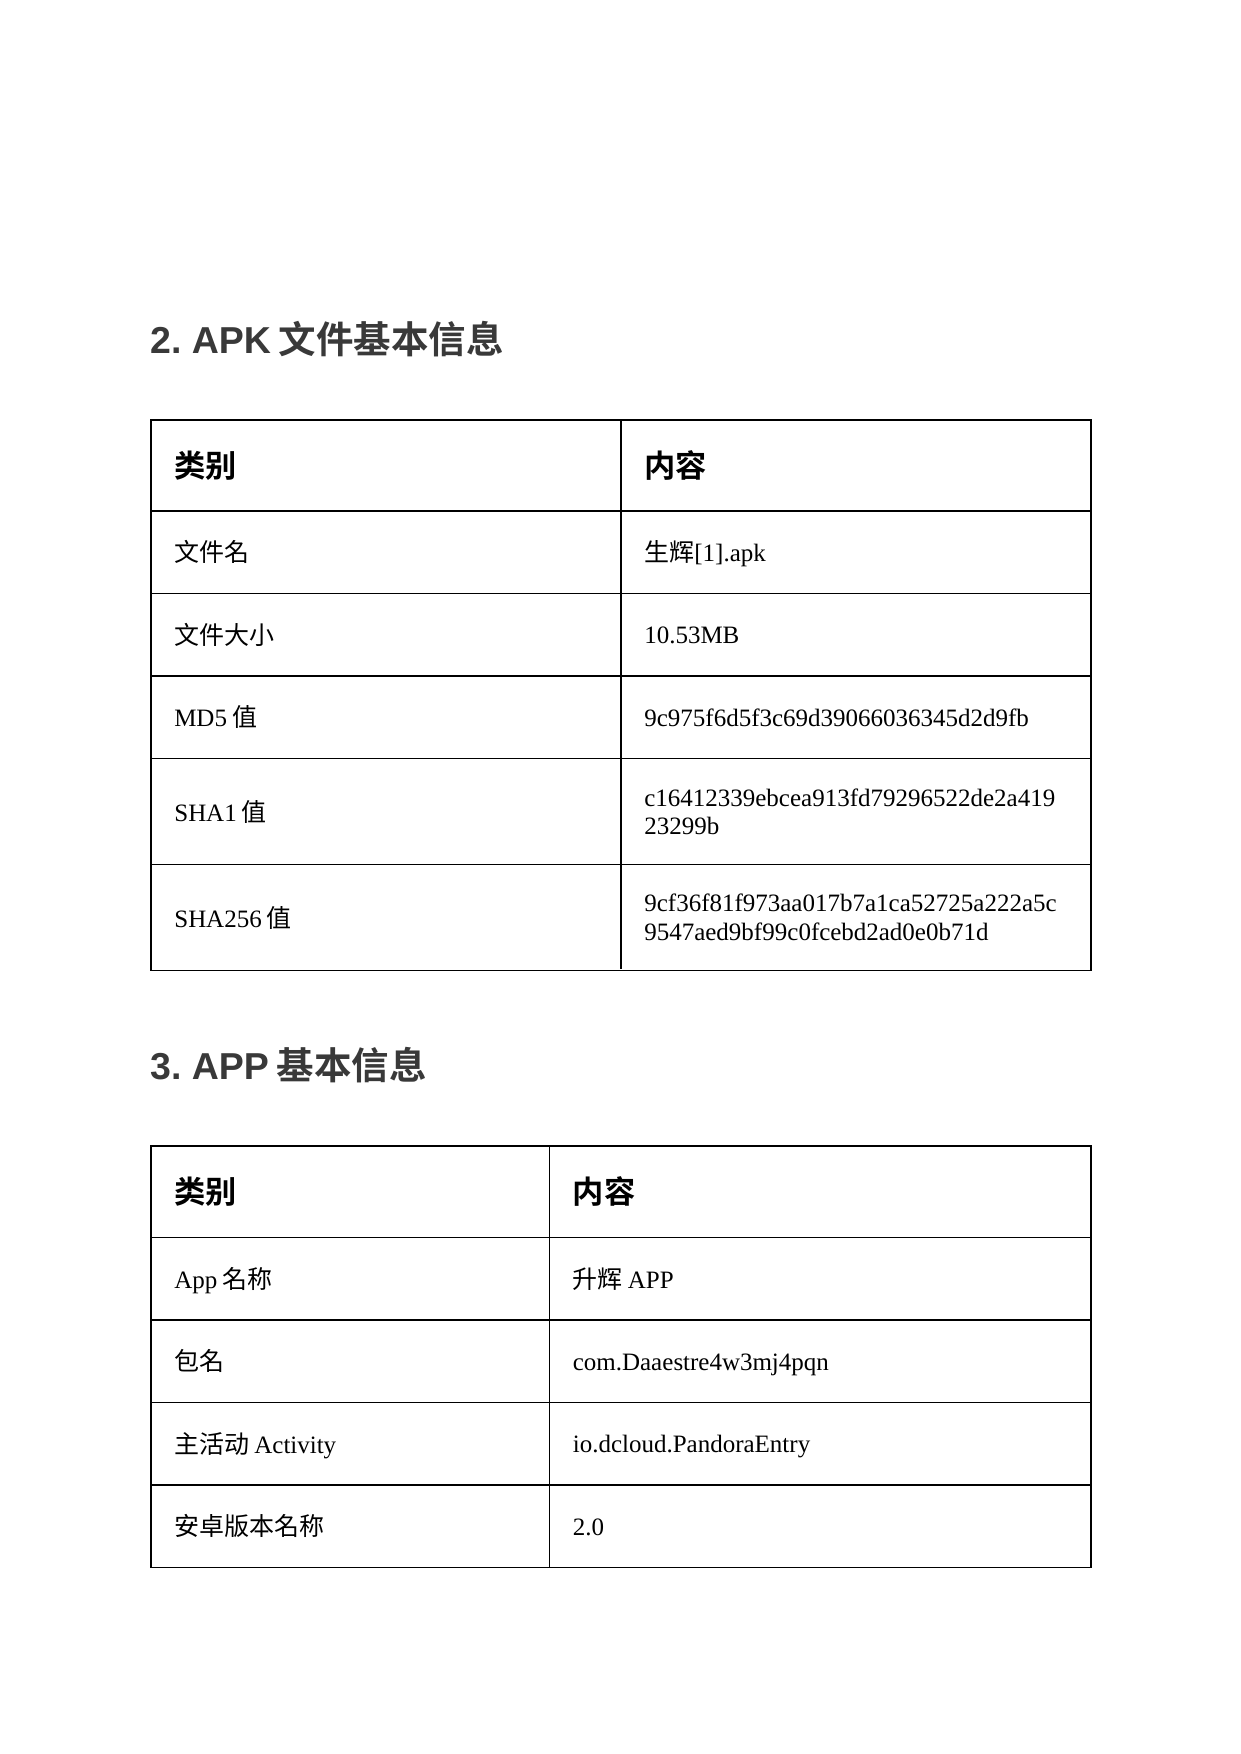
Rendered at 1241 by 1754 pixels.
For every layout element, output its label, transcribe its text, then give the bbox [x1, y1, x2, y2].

table_cell 10.53MB [622, 594, 1090, 675]
table_cell 主活动Activity [152, 1403, 549, 1484]
table_cell SHA256值 [152, 865, 620, 969]
table_cell 升辉APP [550, 1238, 1090, 1319]
subtitle 2. APK文件基本信息 [150, 313, 1090, 364]
table_cell 文件大小 [152, 594, 620, 675]
table_cell 生辉[1].apk [622, 512, 1090, 593]
table_cell 安卓版本名称 [152, 1486, 549, 1566]
table_cell MD5值 [152, 677, 620, 758]
table_cell 9cf36f81f973aa017b7a1ca52725a222a5c9547aed9bf99c0fcebd2ad0e0b71d [622, 865, 1090, 969]
table_cell App名称 [152, 1238, 549, 1319]
table_cell 包名 [152, 1321, 549, 1401]
table_header 内容 [550, 1147, 1090, 1236]
table_header 类别 [152, 1147, 549, 1236]
table_cell SHA1值 [152, 759, 620, 863]
table_cell 2.0 [550, 1486, 1090, 1566]
table_header 内容 [622, 421, 1090, 510]
subtitle 3. APP基本信息 [150, 1040, 1090, 1091]
table_cell 9c975f6d5f3c69d39066036345d2d9fb [622, 677, 1090, 758]
table_cell c16412339ebcea913fd79296522de2a41923299b [622, 759, 1090, 863]
table_cell io.dcloud.PandoraEntry [550, 1403, 1090, 1484]
table_cell 文件名 [152, 512, 620, 593]
table_cell com.Daaestre4w3mj4pqn [550, 1321, 1090, 1401]
table_header 类别 [152, 421, 620, 510]
